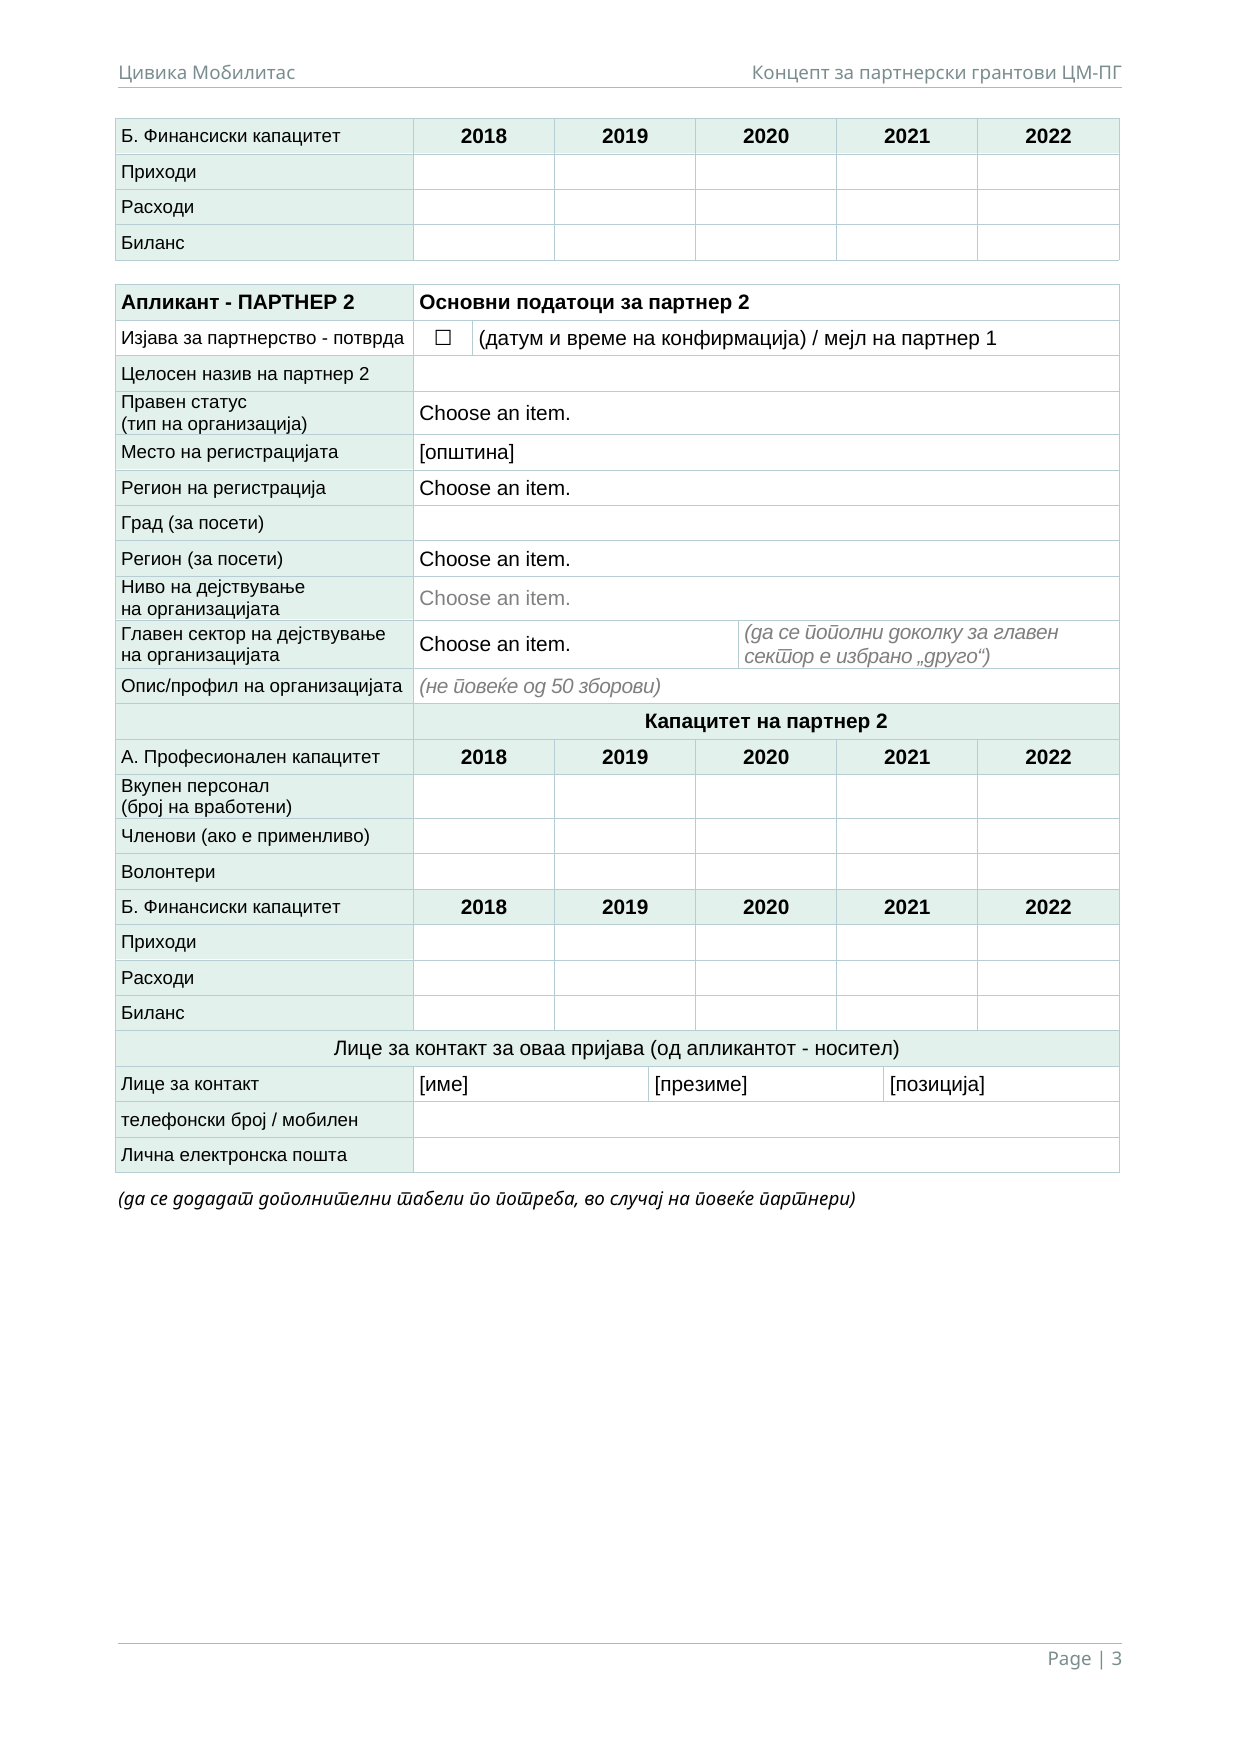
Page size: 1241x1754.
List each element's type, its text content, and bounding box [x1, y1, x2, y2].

table_cell [837, 961, 977, 995]
table_cell [837, 925, 977, 959]
table_cell [555, 775, 695, 818]
table_cell [696, 996, 836, 1030]
table_cell [978, 996, 1119, 1030]
table_cell Приходи [116, 155, 413, 189]
table_cell [837, 819, 977, 853]
table_cell [555, 854, 695, 889]
table_cell [978, 775, 1119, 818]
table_cell [позиција] [884, 1067, 1119, 1101]
table_cell [414, 356, 1119, 391]
table_cell Место на регистрацијата [116, 435, 413, 469]
table_cell [414, 225, 554, 260]
table_cell [696, 819, 836, 853]
table_cell [978, 854, 1119, 889]
table_cell [555, 996, 695, 1030]
table_cell Расходи [116, 961, 413, 995]
table_cell [име] [414, 1067, 648, 1101]
table_cell [555, 925, 695, 959]
table_cell Целосен назив на партнер 2 [116, 356, 413, 391]
table_cell 2018 [414, 119, 554, 153]
table_cell [837, 225, 977, 260]
table_cell [978, 961, 1119, 995]
table_cell (датум и време на конфирмација) / мејл на партнер 1 [473, 321, 1119, 355]
table_cell (да се пополни доколку за главен сектор е избрано „друго“) [739, 621, 1119, 668]
table_cell 2019 [555, 890, 695, 924]
table_cell 2020 [696, 119, 836, 153]
table_cell Лична електронска пошта [116, 1138, 413, 1172]
table_cell [696, 190, 836, 224]
table_cell [555, 225, 695, 260]
table_cell Волонтери [116, 854, 413, 889]
table_cell [837, 775, 977, 818]
table_cell [414, 577, 1119, 619]
table_cell 2018 [414, 890, 554, 924]
table_cell [414, 961, 554, 995]
table_cell [општина] [414, 435, 1119, 469]
table_cell [555, 190, 695, 224]
table_cell [696, 925, 836, 959]
table_cell Ниво на дејствување на организацијата [116, 577, 413, 619]
table_header Основни податоци за партнер 2 [414, 285, 1119, 320]
table_header Апликант - ПАРТНЕР 2 [116, 285, 413, 320]
table_cell 2021 [837, 890, 977, 924]
table_cell [978, 925, 1119, 959]
table_cell Изјава за партнерство - потврда [116, 321, 413, 355]
table_cell 2021 [837, 740, 977, 774]
table_cell [555, 961, 695, 995]
table_cell Регион (за посети) [116, 541, 413, 576]
table_cell А. Професионален капацитет [116, 740, 413, 774]
table_cell [414, 925, 554, 959]
table_cell [837, 155, 977, 189]
table_cell [414, 1102, 1119, 1137]
table_cell [978, 225, 1119, 260]
table_cell Главен сектор на дејствување на организацијата [116, 621, 413, 668]
table_cell [116, 704, 413, 739]
table_cell [555, 155, 695, 189]
table_cell [837, 854, 977, 889]
table_cell Б. Финансиски капацитет [116, 890, 413, 924]
table_cell [414, 506, 1119, 540]
table_cell 2022 [978, 740, 1119, 774]
table_cell Лице за контакт [116, 1067, 413, 1101]
table_cell Приходи [116, 925, 413, 959]
table_cell 2022 [978, 890, 1119, 924]
table_cell Членови (ако е применливо) [116, 819, 413, 853]
table_cell [414, 1138, 1119, 1172]
table_cell 2020 [696, 890, 836, 924]
table_cell [презиме] [649, 1067, 883, 1101]
table_cell Биланс [116, 225, 413, 260]
table_cell [414, 854, 554, 889]
table_cell Капацитет на партнер 2 [414, 704, 1119, 739]
table_cell [414, 819, 554, 853]
table_cell Б. Финансиски капацитет [116, 119, 413, 153]
table_cell 2022 [978, 119, 1119, 153]
table_cell Вкупен персонал (број на вработени) [116, 775, 413, 818]
table_cell [414, 775, 554, 818]
table_cell (не повеќе од 50 зборови) [414, 669, 1119, 703]
table_cell 2018 [414, 740, 554, 774]
table_cell [978, 155, 1119, 189]
table_cell 2020 [696, 740, 836, 774]
table_cell [978, 819, 1119, 853]
table_cell [414, 190, 554, 224]
table_cell Опис/профил на организацијата [116, 669, 413, 703]
table_cell [414, 996, 554, 1030]
table_cell [696, 155, 836, 189]
table_cell [414, 155, 554, 189]
subtitle (да се додадат дополнителни табели по потреба, во случај на повеќе партнери) [118, 1185, 1122, 1211]
table_cell [696, 775, 836, 818]
table_cell 2019 [555, 119, 695, 153]
table_cell Правен статус (тип на организација) [116, 392, 413, 434]
table_cell Биланс [116, 996, 413, 1030]
table_cell Лице за контакт за оваа пријава (од апликантот - носител) [116, 1031, 1119, 1066]
table_cell [978, 190, 1119, 224]
table_cell [414, 321, 472, 355]
table_cell [696, 961, 836, 995]
table_cell Расходи [116, 190, 413, 224]
table_cell 2019 [555, 740, 695, 774]
table_cell 2021 [837, 119, 977, 153]
table_cell [555, 819, 695, 853]
table_cell [837, 996, 977, 1030]
table_cell Град (за посети) [116, 506, 413, 540]
table_cell [696, 854, 836, 889]
table_cell [837, 190, 977, 224]
table_cell [696, 225, 836, 260]
table_cell телефонски број / мобилен [116, 1102, 413, 1137]
table_cell Регион на регистрација [116, 471, 413, 505]
